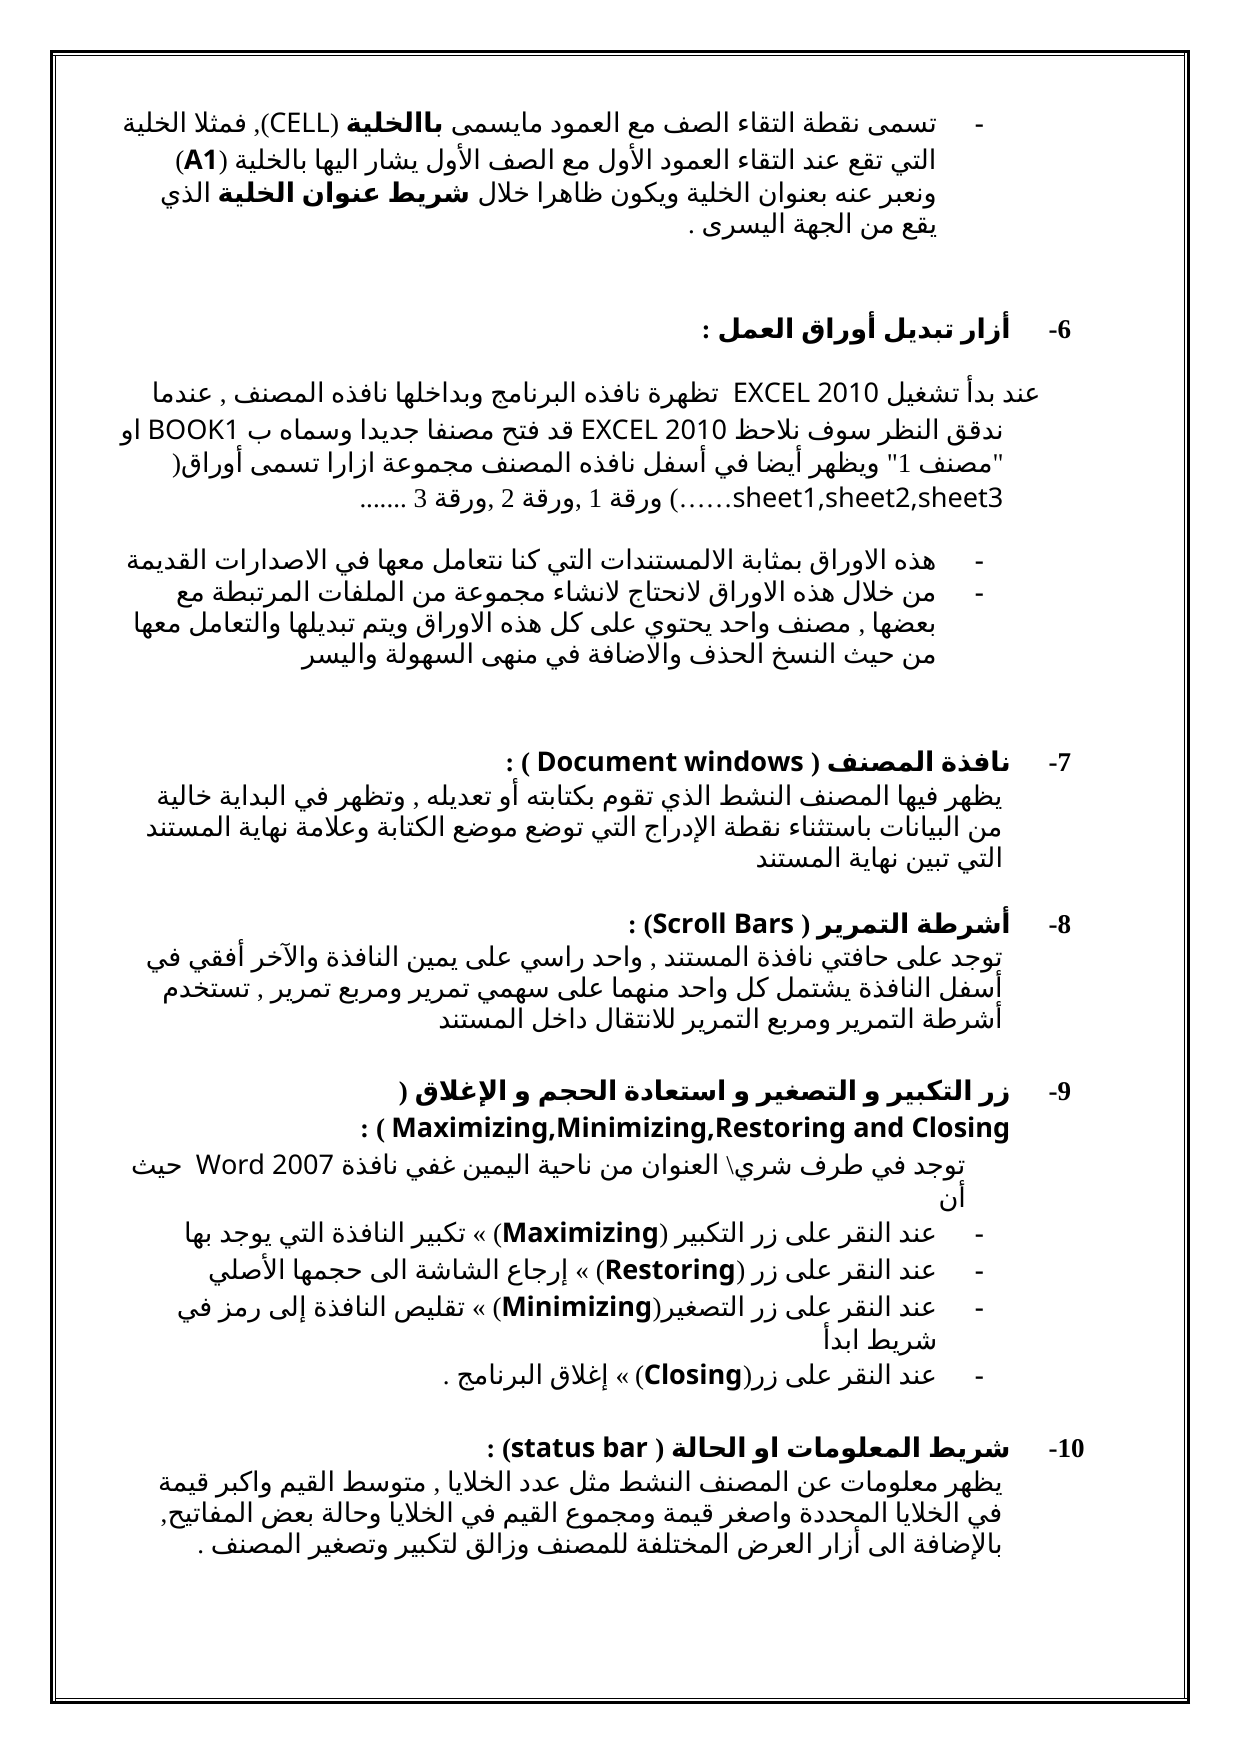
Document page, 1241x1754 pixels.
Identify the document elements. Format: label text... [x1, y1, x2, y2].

list توجد في طرف شري\ العنوان من ناحية اليمين غفي نافذة Word 2007 حيث أن [118, 1145, 966, 1213]
list أشرطة التمرير ( Scroll Bars) : [118, 904, 1048, 941]
list تسمى نقطة التقاء الصف مع العمود مايسمى باالخلية (CELL), فمثلا الخلية التي تقع عند التقاء العمود الأول مع الصف الأول يشار اليها بالخلية (A1) ونعبر عنه بعنوان الخلية ويكون ظاهرا خلال شريط عنوان الخلية الذي يقع من الجهة اليسرى . [118, 103, 974, 239]
text عند بدأ تشغيل EXCEL 2010 تظهرة نافذه البرنامج وبداخلها نافذه المصنف , عندما ندقق النظر سوف نلاحظ EXCEL 2010 قد فتح مصنفا جديدا وسماه ب BOOK1 او "مصنف 1" ويظهر أيضا في أسفل نافذه المصنف مجموعة ازارا تسمى أوراق(sheet1,sheet2,sheet3……) ورقة 1 ,ورقة 2 ,ورقة 3 ....... [118, 373, 1041, 515]
list شريط المعلومات او الحالة ( status bar) : [118, 1429, 1048, 1466]
list من خلال هذه الاوراق لانحتاج لانشاء مجموعة من الملفات المرتبطة مع بعضها , مصنف واحد يحتوي على كل هذه الاوراق ويتم تبديلها والتعامل معها من حيث النسخ الحذف والاضافة في منهى السهولة واليسر [118, 576, 974, 669]
list عند النقر على زر التصغير(Minimizing) » تقليص النافذة إلى رمز في شريط ابدأ [118, 1287, 974, 1355]
list توجد على حافتي نافذة المستند , واحد راسي على يمين النافذة والآخر أفقي في أسفل النافذة يشتمل كل واحد منهما على سهمي تمرير ومربع تمرير , تستخدم أشرطة التمرير ومربع التمرير للانتقال داخل المستند [118, 941, 1003, 1035]
list نافذة المصنف ( Document windows ) : [118, 743, 1048, 780]
list زر التكبير و التصغير و استعادة الحجم و الإغلاق ( Maximizing,Minimizing,Restoring and Closing ) : [118, 1072, 1048, 1145]
list يظهر فيها المصنف النشط الذي تقوم بكتابته أو تعديله , وتظهر في البداية خالية من البيانات باستثناء نقطة الإدراج التي توضع موضع الكتابة وعلامة نهاية المستند التي تبين نهاية المستند [118, 780, 1003, 873]
list عند النقر على زر (Restoring) » إرجاع الشاشة الى حجمها الأصلي [118, 1250, 974, 1287]
list يظهر معلومات عن المصنف النشط مثل عدد الخلايا , متوسط القيم واكبر قيمة في الخلايا المحددة واصغر قيمة ومجموع القيم في الخلايا وحالة بعض المفاتيح, بالإضافة الى أزار العرض المختلفة للمصنف وزالق لتكبير وتصغير المصنف . [118, 1466, 1003, 1559]
list أزار تبديل أوراق العمل : [118, 313, 1048, 344]
list عند النقر على زر التكبير (Maximizing) » تكبير النافذة التي يوجد بها [118, 1213, 974, 1250]
list عند النقر على زر(Closing) » إغلاق البرنامج . [118, 1355, 974, 1392]
list هذه الاوراق بمثابة الالمستندات التي كنا نتعامل معها في الاصدارات القديمة [118, 544, 974, 576]
